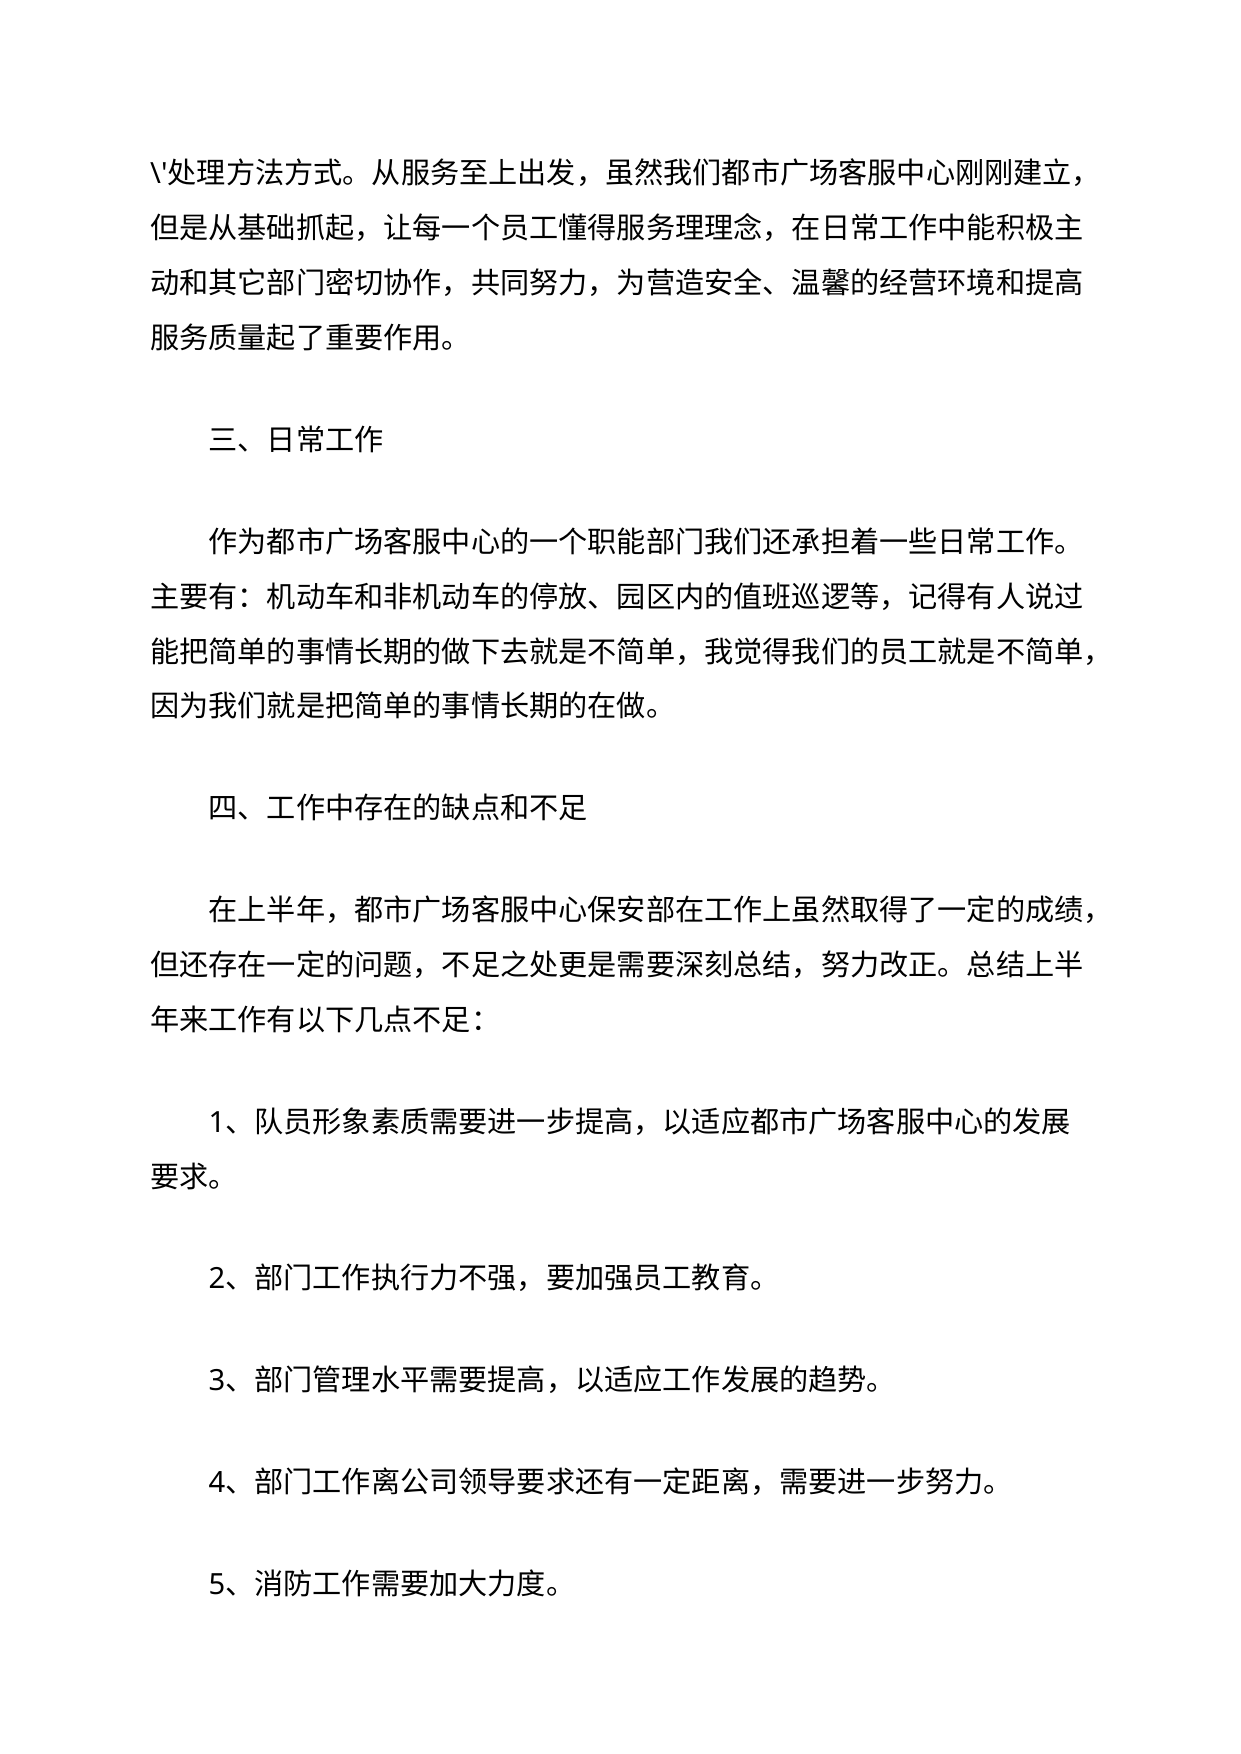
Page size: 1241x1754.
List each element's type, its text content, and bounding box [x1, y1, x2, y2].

text 5、消防工作需要加大力度。 [150, 1561, 1090, 1603]
text 2、部门工作执行力不强，要加强员工教育。 [150, 1255, 1090, 1297]
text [150, 150, 1090, 357]
text 四、工作中存在的缺点和不足 [150, 785, 1090, 827]
text 4、部门工作离公司领导要求还有一定距离，需要进一步努力。 [150, 1459, 1090, 1501]
text 1、队员形象素质需要进一步提高，以适应都市广场客服中心的发展要求。 [150, 1098, 1090, 1195]
text 在上半年，都市广场客服中心保安部在工作上虽然取得了一定的成绩，但还存在一定的问题，不足之处更是需要深刻总结，努力改正。总结上半年来工作有以下几点不足： [150, 887, 1090, 1039]
text 3、部门管理水平需要提高，以适应工作发展的趋势。 [150, 1357, 1090, 1399]
text 作为都市广场客服中心的一个职能部门我们还承担着一些日常工作。主要有：机动车和非机动车的停放、园区内的值班巡逻等，记得有人说过能把简单的事情长期的做下去就是不简单，我觉得我们的员工就是不简单，因为我们就是把简单的事情长期的在做。 [150, 518, 1090, 725]
text 三、日常工作 [150, 417, 1090, 459]
